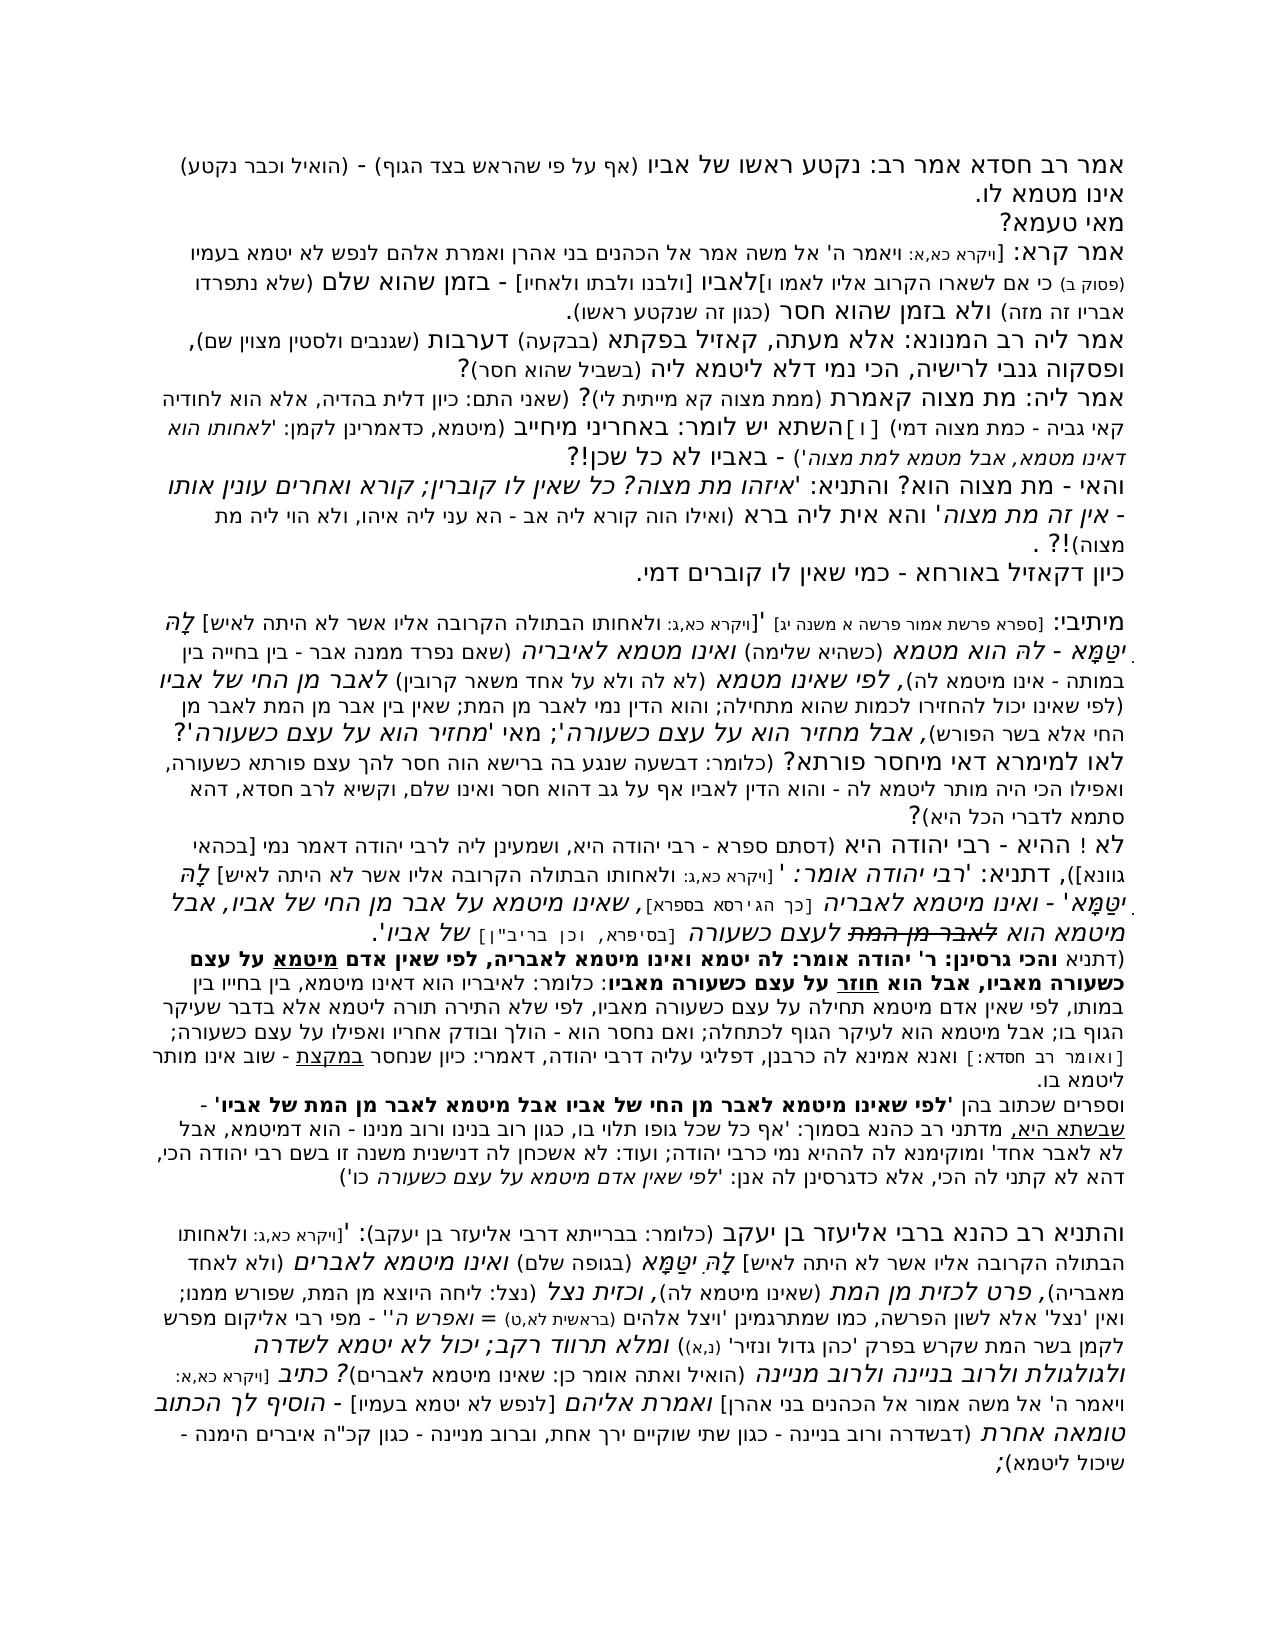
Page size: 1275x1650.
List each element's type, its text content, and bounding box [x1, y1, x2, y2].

text כיון דקאזיל באורחא - כמי שאין לו קוברים דמי. [150, 559, 1125, 588]
text מאי טעמא? [150, 208, 1125, 237]
text והאי - מת מצוה הוא? והתניא: 'איזהו מת מצוה? כל שאין לו קוברין; קורא ואחרים עונין אותו - אין זה מת מצוה' והא אית ליה ברא (ואילו הוה קורא ליה אב - הא עני ליה איהו, ולא הוי ליה מת מצוה)!? . [150, 471, 1125, 559]
text אמר קרא: [ויקרא כא,א: ויאמר ה' אל משה אמר אל הכהנים בני אהרן ואמרת אלהם לנפש לא יטמא בעמיו (פסוק ב) כי אם לשארו הקרוב אליו לאמו ו]לאביו [ולבנו ולבתו ולאחיו] - בזמן שהוא שלם (שלא נתפרדו אבריו זה מזה) ולא בזמן שהוא חסר (כגון זה שנקטע ראשו). [150, 237, 1125, 325]
text מיתיבי: [ספרא פרשת אמור פרשה א משנה יג] '[ויקרא כא,ג: ולאחותו הבתולה הקרובה אליו אשר לא היתה לאיש] לָהּ ִיטַּמָּא - להּ הוא מטמא (כשהיא שלימה) ואינו מטמא לאיבריה (שאם נפרד ממנה אבר - בין בחייה בין במותה - אינו מיטמא לה), לפי שאינו מטמא (לא לה ולא על אחד משאר קרובין) לאבר מן החי של אביו (לפי שאינו יכול להחזירו לכמות שהוא מתחילה; והוא הדין נמי לאבר מן המת; שאין בין אבר מן המת לאבר מן החי אלא בשר הפורש), אבל מחזיר הוא על עצם כשעורה'; מאי 'מחזיר הוא על עצם כשעורה'? לאו למימרא דאי מיחסר פורתא? (כלומר: דבשעה שנגע בה ברישא הוה חסר להך עצם פורתא כשעורה, ואפילו הכי היה מותר ליטמא לה - והוא הדין לאביו אף על גב דהוא חסר ואינו שלם, וקשיא לרב חסדא, דהא סתמא לדברי הכל היא)? [150, 607, 1125, 830]
text אמר ליה: מת מצוה קאמרת (ממת מצוה קא מייתית לי)? (שאני התם: כיון דלית בהדיה, אלא הוא לחודיה קאי גביה - כמת מצוה דמי) [ו]השתא יש לומר: באחריני מיחייב (מיטמא, כדאמרינן לקמן: 'לאחותו הוא דאינו מטמא, אבל מטמא למת מצוה') - באביו לא כל שכן!? [150, 383, 1125, 471]
text והתניא רב כהנא ברבי אליעזר בן יעקב (כלומר: בברייתא דרבי אליעזר בן יעקב): '[ויקרא כא,ג: ולאחותו הבתולה הקרובה אליו אשר לא היתה לאיש] לָהּ ִיטַּמָּא (בגופה שלם) ואינו מיטמא לאברים (ולא לאחד מאבריה), פרט לכזית מן המת (שאינו מיטמא לה), וכזית נצל (נצל: ליחה היוצא מן המת, שפורש ממנו; ואין 'נצל' אלא לשון הפרשה, כמו שמתרגמינן 'ויצל אלהים (בראשית לא,ט) = ואפרש ה'' - מפי רבי אליקום מפרש לקמן בשר המת שקרש בפרק 'כהן גדול ונזיר' (נ,א)) ומלא תרווד רקב; יכול לא יטמא לשדרה ולגולגולת ולרוב בניינה ולרוב מניינה (הואיל ואתה אומר כן: שאינו מיטמא לאברים)? כתיב [ויקרא כא,א: ויאמר ה' אל משה אמור אל הכהנים בני אהרן] ואמרת אליהם [לנפש לא יטמא בעמיו] - הוסיף לך הכתוב טומאה אחרת (דבשדרה ורוב בניינה - כגון שתי שוקיים ירך אחת, וברוב מניינה - כגון קכ"ה איברים הימנה - שיכול ליטמא); [150, 1218, 1125, 1476]
text לא ! ההיא - רבי יהודה היא (דסתם ספרא - רבי יהודה היא, ושמעינן ליה לרבי יהודה דאמר נמי [בכהאי גוונא]), דתניא: 'רבי יהודה אומר: ' [ויקרא כא,ג: ולאחותו הבתולה הקרובה אליו אשר לא היתה לאיש] לָהּ ִיטַּמָּא' - ואינו מיטמא לאבריה [כך הגירסא בספרא], שאינו מיטמא על אבר מן החי של אביו, אבל מיטמא הוא לאבר מן המת לעצם כשעורה [בסיפרא, וכן בריב"ן] של אביו'. [150, 830, 1125, 947]
text [ואומר רב חסדא:] ואנא אמינא לה כרבנן, דפליגי עליה דרבי יהודה, דאמרי: כיון שנחסר במקצת - שוב אינו מותר ליטמא בו. [150, 1044, 1125, 1093]
text אמר ליה רב המנונא: אלא מעתה, קאזיל בפקתא (בבקעה) דערבות (שגנבים ולסטין מצוין שם), ופסקוה גנבי לרישיה, הכי נמי דלא ליטמא ליה (בשביל שהוא חסר)? [150, 325, 1125, 383]
text (דתניא והכי גרסינן: ר' יהודה אומר: לה יטמא ואינו מיטמא לאבריה, לפי שאין אדם מיטמא על עצם כשעורה מאביו, אבל הוא חוזר על עצם כשעורה מאביו: כלומר: לאיבריו הוא דאינו מיטמא, בין בחייו בין במותו, לפי שאין אדם מיטמא תחילה על עצם כשעורה מאביו, לפי שלא התירה תורה ליטמא אלא בדבר שעיקר הגוף בו; אבל מיטמא הוא לעיקר הגוף לכתחלה; ואם נחסר הוא - הולך ובודק אחריו ואפילו על עצם כשעורה; [150, 947, 1125, 1044]
text אמר רב חסדא אמר רב: נקטע ראשו של אביו (אף על פי שהראש בצד הגוף) - (הואיל וכבר נקטע) אינו מטמא לו. [150, 150, 1125, 208]
text וספרים שכתוב בהן 'לפי שאינו מיטמא לאבר מן החי של אביו אבל מיטמא לאבר מן המת של אביו' - שבשתא היא, מדתני רב כהנא בסמוך: 'אף כל שכל גופו תלוי בו, כגון רוב בנינו ורוב מנינו - הוא דמיטמא, אבל לא לאבר אחד' ומוקימנא לה לההיא נמי כרבי יהודה; ועוד: לא אשכחן לה דנישנית משנה זו בשם רבי יהודה הכי, דהא לא קתני לה הכי, אלא כדגרסינן לה אנן: 'לפי שאין אדם מיטמא על עצם כשעורה כו') [150, 1093, 1125, 1190]
